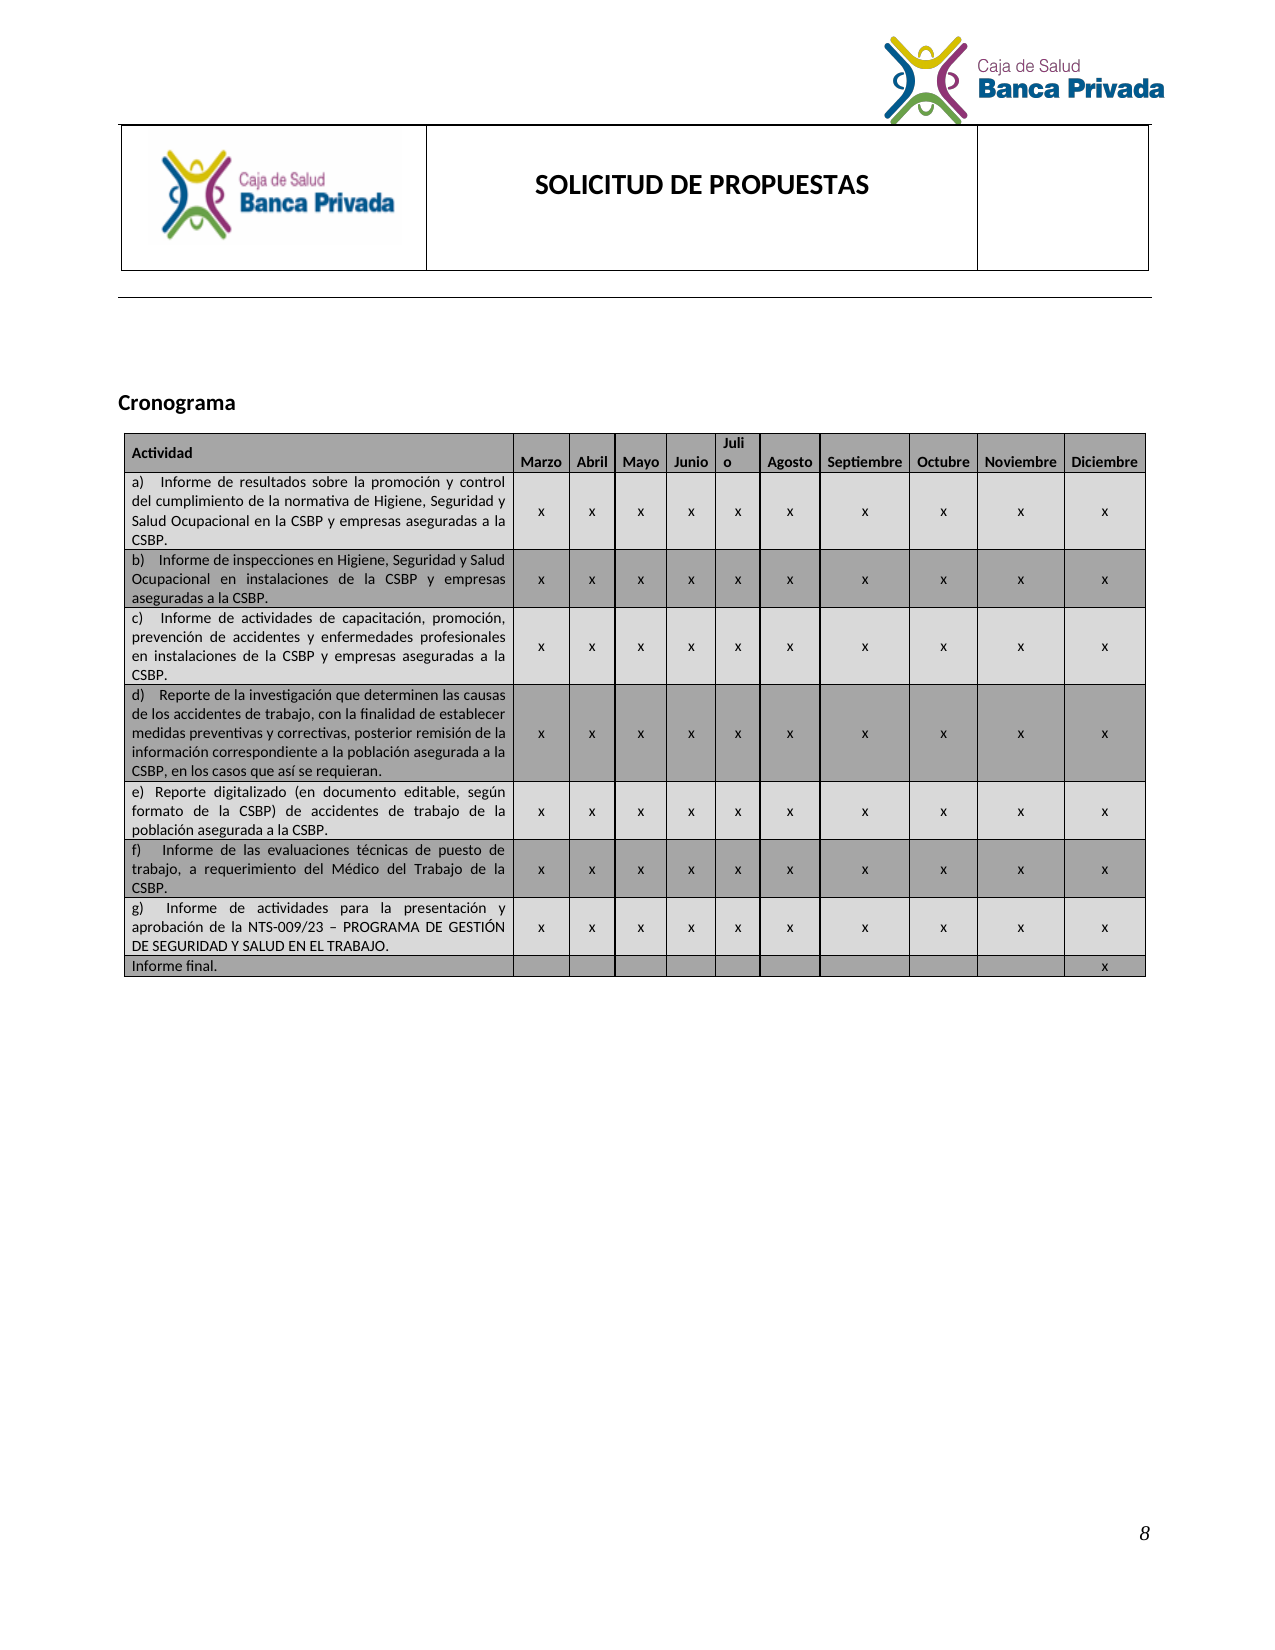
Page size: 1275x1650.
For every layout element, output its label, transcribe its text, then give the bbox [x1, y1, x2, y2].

table_cell [667, 956, 715, 976]
picture [147, 126, 403, 245]
table_cell x [910, 608, 977, 684]
table_cell x [761, 550, 819, 607]
table_cell x [570, 898, 614, 955]
table_cell x [570, 840, 614, 897]
table_cell [761, 956, 819, 976]
table_cell x [616, 473, 666, 549]
table_cell x [821, 685, 909, 781]
table_cell x [514, 550, 569, 607]
table_cell x [821, 898, 909, 955]
table_cell x [716, 473, 759, 549]
table_cell x [1065, 473, 1145, 549]
table_cell x [667, 685, 715, 781]
table_cell x [761, 898, 819, 955]
table_cell x [761, 782, 819, 839]
table_header Marzo [514, 434, 569, 472]
table_cell [514, 956, 569, 976]
table_cell x [514, 608, 569, 684]
table_cell x [716, 608, 759, 684]
table_cell x [910, 685, 977, 781]
table_header Octubre [910, 434, 977, 472]
table_cell x [514, 898, 569, 955]
table_cell d) Reporte de la investigación que determinen las causas de los accidentes de trabajo, con la finalidad de establecer medidas preventivas y correctivas, posterior remisión de la información correspondiente a la población asegurada a la CSBP, en los casos que así se requieran. [125, 685, 513, 781]
table_cell x [910, 898, 977, 955]
table_cell [821, 956, 909, 976]
table_cell x [978, 473, 1064, 549]
table_cell x [570, 782, 614, 839]
table_cell x [821, 550, 909, 607]
table_cell x [667, 608, 715, 684]
table_cell x [821, 473, 909, 549]
table_cell x [761, 608, 819, 684]
table_cell x [616, 608, 666, 684]
table_cell x [570, 473, 614, 549]
table_cell x [1065, 956, 1145, 976]
table_cell x [821, 840, 909, 897]
table_cell x [716, 685, 759, 781]
table_cell x [514, 782, 569, 839]
picture [873, 126, 977, 135]
table_cell x [978, 782, 1064, 839]
table_cell x [570, 608, 614, 684]
table_cell Informe final. [125, 956, 513, 976]
table_cell x [910, 550, 977, 607]
table_cell x [667, 840, 715, 897]
table_cell x [667, 898, 715, 955]
table_header Abril [570, 434, 614, 472]
table_cell x [616, 550, 666, 607]
table_cell x [761, 473, 819, 549]
table_cell x [570, 550, 614, 607]
table_cell x [570, 685, 614, 781]
table_cell x [716, 898, 759, 955]
picture [873, 28, 1177, 135]
table_cell a) Informe de resultados sobre la promoción y control del cumplimiento de la normativa de Higiene, Seguridad y Salud Ocupacional en la CSBP y empresas aseguradas a la CSBP. [125, 473, 513, 549]
table_cell x [1065, 840, 1145, 897]
table_cell x [716, 550, 759, 607]
table_cell x [716, 782, 759, 839]
table_cell x [514, 473, 569, 549]
table_cell x [910, 473, 977, 549]
table_header Septiembre [821, 434, 909, 472]
table_cell c) Informe de actividades de capacitación, promoción, prevención de accidentes y enfermedades profesionales en instalaciones de la CSBP y empresas aseguradas a la CSBP. [125, 608, 513, 684]
table_cell x [761, 685, 819, 781]
table_header Diciembre [1065, 434, 1145, 472]
table_cell x [667, 550, 715, 607]
table_cell x [616, 840, 666, 897]
table_cell e) Reporte digitalizado (en documento editable, según formato de la CSBP) de accidentes de trabajo de la población asegurada a la CSBP. [125, 782, 513, 839]
table_cell f) Informe de las evaluaciones técnicas de puesto de trabajo, a requerimiento del Médico del Trabajo de la CSBP. [125, 840, 513, 897]
table_cell g) Informe de actividades para la presentación y aprobación de la NTS-009/23 – PROGRAMA DE GESTIÓN DE SEGURIDAD Y SALUD EN EL TRABAJO. [125, 898, 513, 955]
text Cronograma [118, 388, 1152, 416]
table_cell [616, 956, 666, 976]
table_cell [570, 956, 614, 976]
table_cell x [978, 608, 1064, 684]
table_cell x [1065, 550, 1145, 607]
table_cell x [978, 685, 1064, 781]
table_header Junio [667, 434, 715, 472]
table_header Julio [716, 434, 759, 472]
table_cell x [1065, 782, 1145, 839]
table_cell b) Informe de inspecciones en Higiene, Seguridad y Salud Ocupacional en instalaciones de la CSBP y empresas aseguradas a la CSBP. [125, 550, 513, 607]
table_cell x [1065, 898, 1145, 955]
table_cell x [514, 685, 569, 781]
table_cell x [978, 550, 1064, 607]
table_cell x [616, 898, 666, 955]
table_cell x [910, 782, 977, 839]
table_cell x [667, 782, 715, 839]
table_cell x [667, 473, 715, 549]
table_cell x [821, 782, 909, 839]
table_cell x [1065, 608, 1145, 684]
table_header Noviembre [978, 434, 1064, 472]
table_cell x [910, 840, 977, 897]
table_cell x [978, 840, 1064, 897]
table_cell [910, 956, 977, 976]
table_cell x [978, 898, 1064, 955]
table_cell x [761, 840, 819, 897]
table_cell x [616, 782, 666, 839]
table_cell x [1065, 685, 1145, 781]
table_cell [716, 956, 759, 976]
table_header Agosto [761, 434, 819, 472]
table_cell x [821, 608, 909, 684]
table_cell x [514, 840, 569, 897]
table_header Mayo [616, 434, 666, 472]
table_header Actividad [125, 434, 513, 472]
picture [978, 126, 1148, 135]
table_cell [978, 956, 1064, 976]
table_cell x [716, 840, 759, 897]
table_cell x [616, 685, 666, 781]
